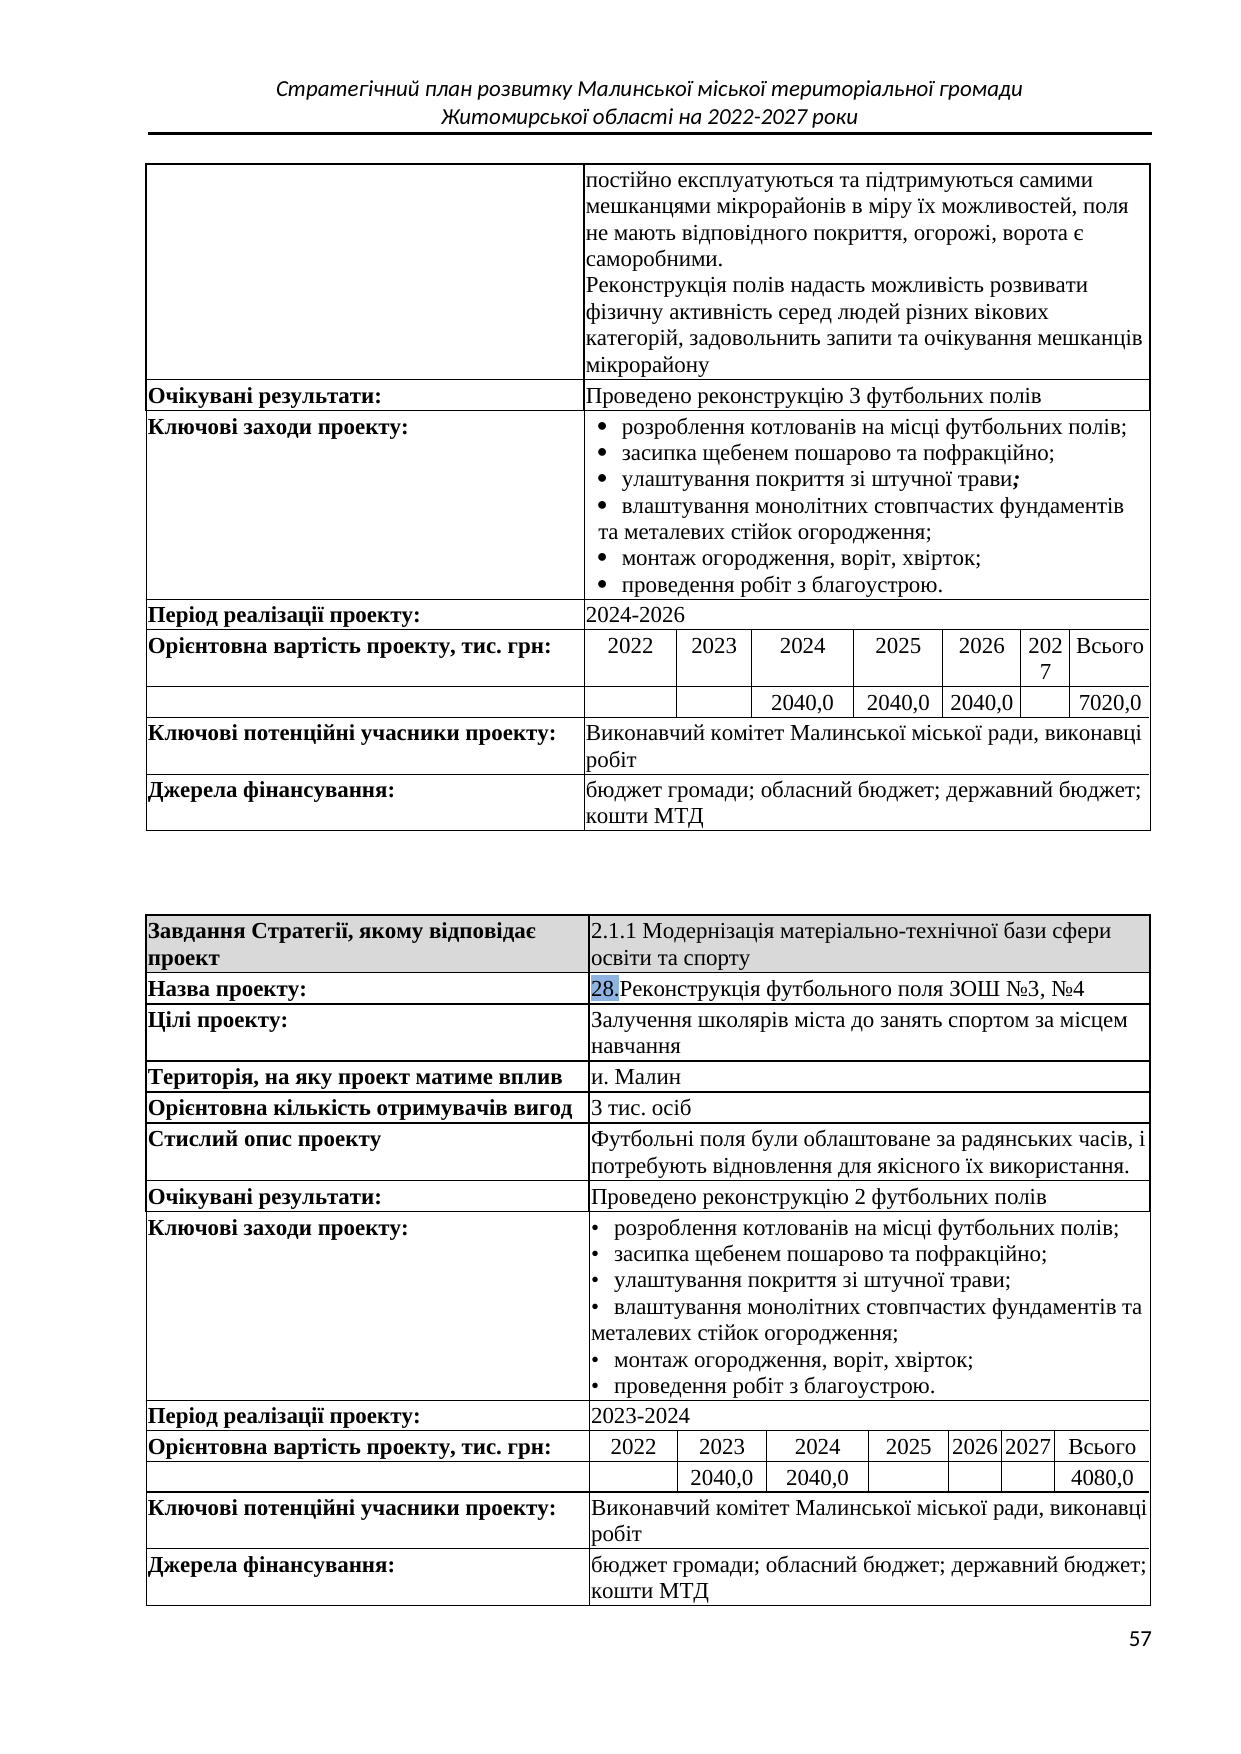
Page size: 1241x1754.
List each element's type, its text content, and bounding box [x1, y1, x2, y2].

table_cell 2023-2024 [590, 1400, 1150, 1430]
table_cell 2026 [943, 630, 1020, 686]
table_cell Ключові потенційні учасники проекту: [147, 1493, 589, 1548]
table_cell Назва проекту: [147, 973, 588, 1003]
table_cell 2027 [1002, 1431, 1054, 1461]
table_cell 2027 [1021, 630, 1069, 686]
table_cell [590, 1462, 677, 1491]
table_cell Джерела фінансування: [147, 1549, 589, 1605]
table_cell Футбольні поля були облаштоване за радянських часів, і потребують відновлення для якісного їх використання. [590, 1124, 1149, 1180]
table_cell Орієнтовна вартість проекту, тис. грн: [147, 630, 584, 686]
table_cell [147, 687, 584, 717]
table_cell 2023 [677, 630, 751, 686]
table_cell Стислий опис проекту [147, 1124, 588, 1180]
table_cell 2024 [752, 630, 853, 686]
table_cell [585, 687, 676, 717]
table_cell 2025 [854, 630, 942, 686]
table_cell 2024 [767, 1431, 868, 1461]
table_cell Орієнтовна кількість отримувачів вигод [147, 1093, 588, 1122]
table_cell и. Малин [590, 1062, 1149, 1091]
table_cell 2024-2026 [585, 599, 1150, 629]
table_cell Джерела фінансування: [147, 775, 584, 830]
table_cell бюджет громади; обласний бюджет; державний бюджет; кошти МТД [585, 774, 1150, 830]
table_cell [949, 1462, 1001, 1491]
table_cell 2026 [949, 1431, 1001, 1461]
table_cell Очікувані результати: [147, 380, 583, 409]
table_cell [677, 687, 751, 717]
table_cell Ключові потенційні учасники проекту: [147, 718, 584, 773]
table_cell Очікувані результати: [147, 1181, 588, 1211]
table_cell Територія, на яку проект матиме вплив [147, 1062, 588, 1091]
table_cell Період реалізації проекту: [147, 1401, 589, 1430]
table_cell Цілі проекту: [147, 1005, 588, 1060]
table_header Завдання Стратегії, якому відповідає проект [147, 916, 588, 972]
table_cell [147, 1462, 589, 1491]
table_cell бюджет громади; обласний бюджет; державний бюджет; кошти МТД [590, 1548, 1150, 1605]
table_cell 2040,0 [767, 1462, 868, 1491]
table_cell [869, 1462, 948, 1491]
table_cell 2040,0 [854, 687, 942, 717]
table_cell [585, 165, 1149, 378]
table_cell розроблення котлованів на місці футбольних полів; засипка щебенем пошарово та пофракційно; улаштування покриття зі штучної трави; влаштування монолітних стовпчастих фундаментів та металевих стійок огородження; монтаж огородження, воріт, хвірток; проведення робіт з благоустрою. [585, 411, 1150, 599]
table_cell 2022 [585, 630, 676, 686]
table_cell 28.Реконструкція футбольного поля ЗОШ №3, №4 [590, 973, 1149, 1003]
table_cell Залучення школярів міста до занять спортом за місцем навчання [590, 1005, 1149, 1060]
table_cell 7020,0 [1070, 686, 1150, 717]
table_cell 2040,0 [678, 1462, 766, 1491]
table_cell 2040,0 [943, 687, 1020, 717]
table_cell Виконавчий комітет Малинської міської ради, виконавці робіт [590, 1491, 1150, 1548]
table_cell Виконавчий комітет Малинської міської ради, виконавці робіт [585, 717, 1150, 773]
table_header 2.1.1 Модернізація матеріально-технічної бази сфери освіти та спорту [590, 916, 1149, 972]
table_cell 3 тис. осіб [590, 1093, 1149, 1122]
table_cell 2022 [590, 1431, 677, 1461]
table_cell [1002, 1462, 1054, 1491]
table_cell 2023 [678, 1431, 766, 1461]
table_cell • розроблення котлованів на місці футбольних полів; • засипка щебенем пошарово та пофракційно; • улаштування покриття зі штучної трави; • влаштування монолітних стовпчастих фундаментів та металевих стійок огородження; • монтаж огородження, воріт, хвірток; • проведення робіт з благоустрою. [590, 1212, 1150, 1400]
table_cell Всього [1070, 629, 1150, 686]
table_cell 4080,0 [1055, 1461, 1150, 1491]
table_cell 2040,0 [752, 687, 853, 717]
table_cell Ключові заходи проекту: [147, 411, 584, 599]
table_cell [1021, 687, 1069, 717]
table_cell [147, 165, 583, 378]
table_cell Ключові заходи проекту: [147, 1212, 589, 1400]
table_cell Всього [1055, 1430, 1150, 1461]
table_cell Орієнтовна вартість проекту, тис. грн: [147, 1431, 589, 1461]
table_cell Період реалізації проекту: [147, 600, 584, 629]
table_cell 2025 [869, 1431, 948, 1461]
